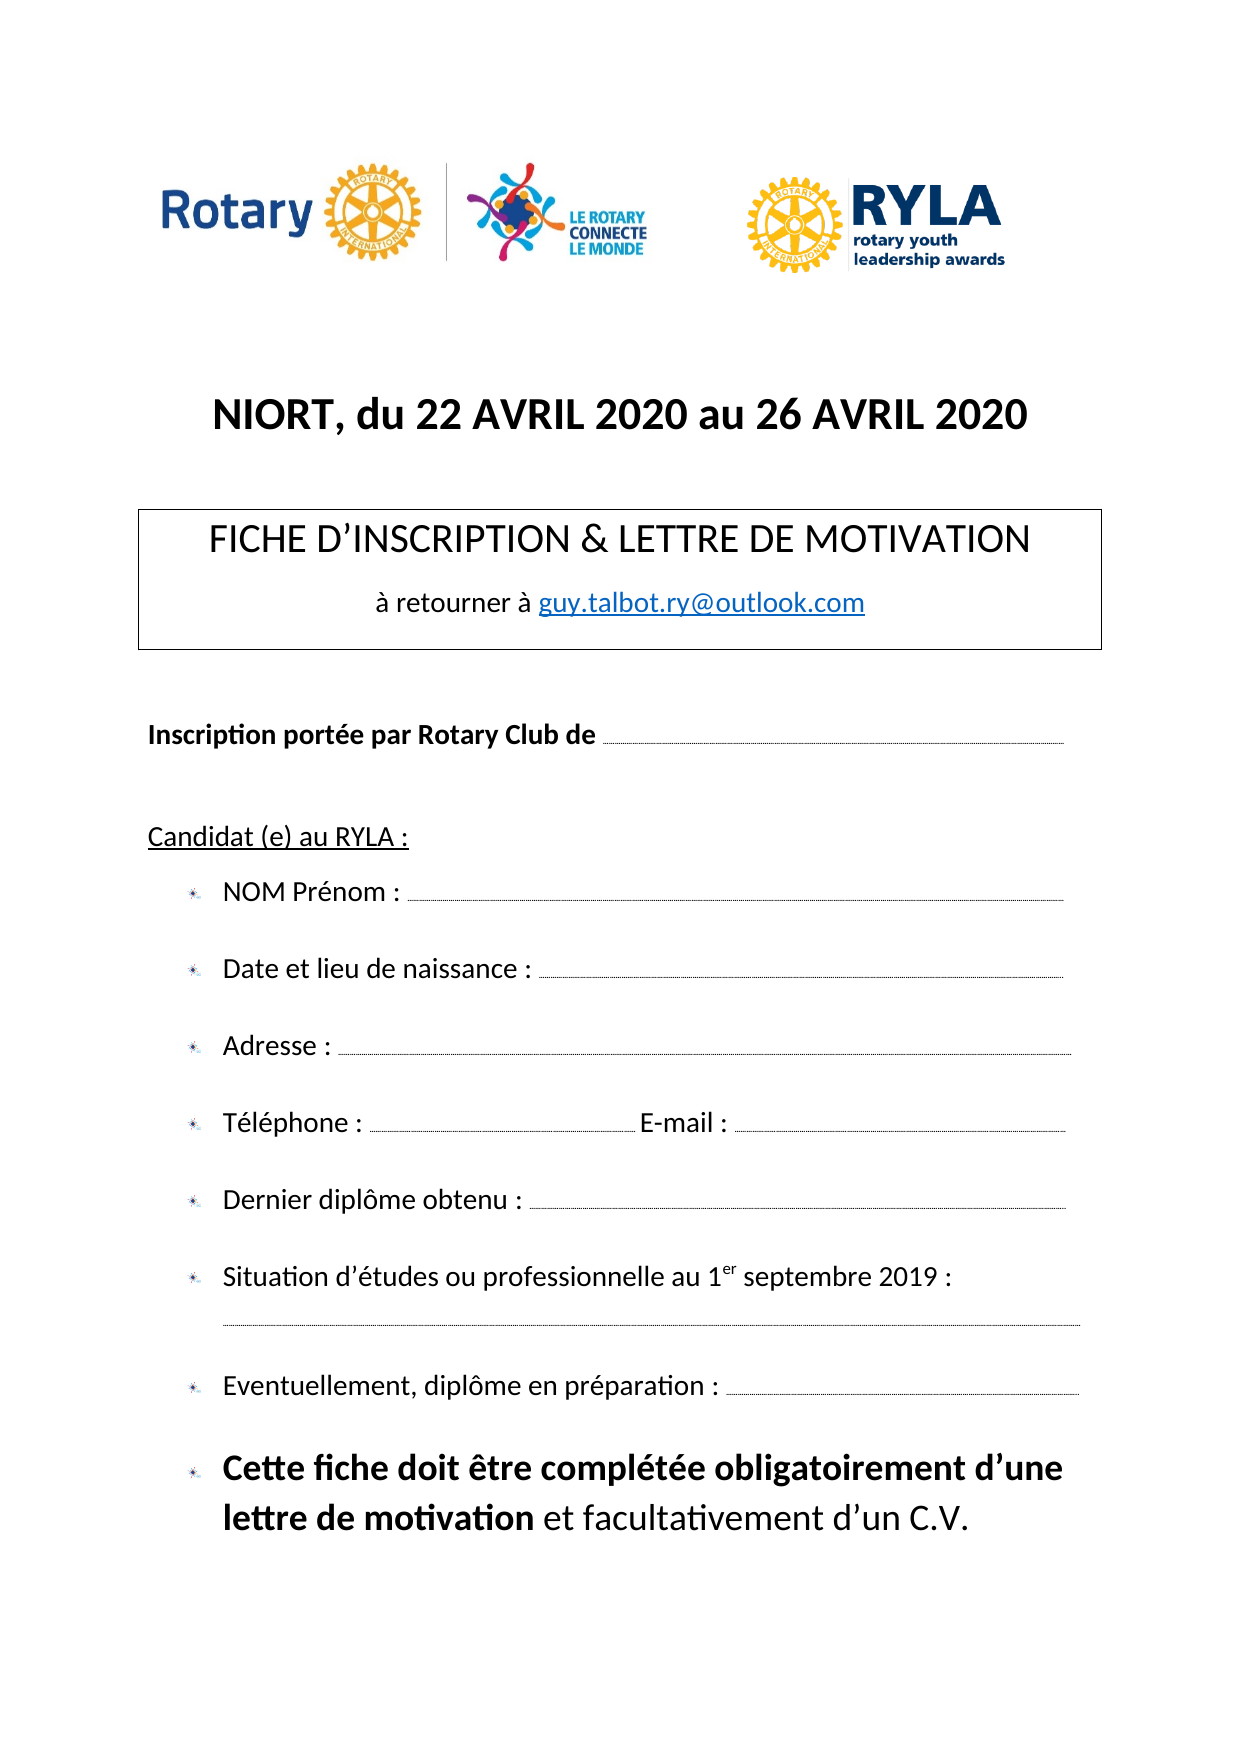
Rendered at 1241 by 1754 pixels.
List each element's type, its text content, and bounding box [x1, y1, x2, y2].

list Téléphone : ……………………………………………………………………………………………………………………… E-mail : …………………………………………………………………………………………………………………………………………………… [185, 1104, 1093, 1139]
list Cette fiche doit être complétée obligatoirement d’une lettre de motivation et facultativement d’un C.V. [185, 1444, 1093, 1539]
text Inscription portée par Rotary Club de ……………………………………………………………………………………………………………………………………………………………………………………………………………… [148, 716, 1093, 752]
list NOM Prénom : ……………………………………………………………………………………………………………………………………………………………………………………………………………………………………………………………………………………………………… [185, 873, 1093, 909]
list Dernier diplôme obtenu : ……………………………………………………………………………………………………………………………………………………………………………………………………………………………………………….. [185, 1181, 1093, 1216]
text NIORT, du 22 AVRIL 2020 au 26 AVRIL 2020 [148, 385, 1093, 441]
picture [186, 1192, 203, 1210]
picture [186, 1269, 203, 1286]
list Date et lieu de naissance : ………………………………………………………………………………………………………………………………………………………………………………………………………………………………………….. [185, 950, 1093, 986]
picture [742, 177, 1012, 273]
text Candidat (e) au RYLA : [148, 818, 1093, 854]
list Adresse : ………………………………………………………………………………………………………………………………………………………………………………………………………………………………………………………………………………………………………………………………………… [185, 1027, 1093, 1063]
text FICHE D’INSCRIPTION & LETTRE DE MOTIVATION [139, 510, 1101, 563]
text à retourner à guy.talbot.ry@outlook.com [139, 581, 1101, 619]
picture [186, 1464, 203, 1481]
picture [186, 1038, 203, 1056]
picture [186, 961, 203, 979]
list Eventuellement, diplôme en préparation : …………………………………………………………………………………………………………………………………………………………….. [185, 1367, 1093, 1403]
picture [186, 1115, 203, 1133]
picture [157, 147, 660, 273]
list Situation d’études ou professionnelle au 1er septembre 2019 : [185, 1258, 1093, 1293]
picture [186, 885, 203, 902]
picture [186, 1379, 203, 1396]
